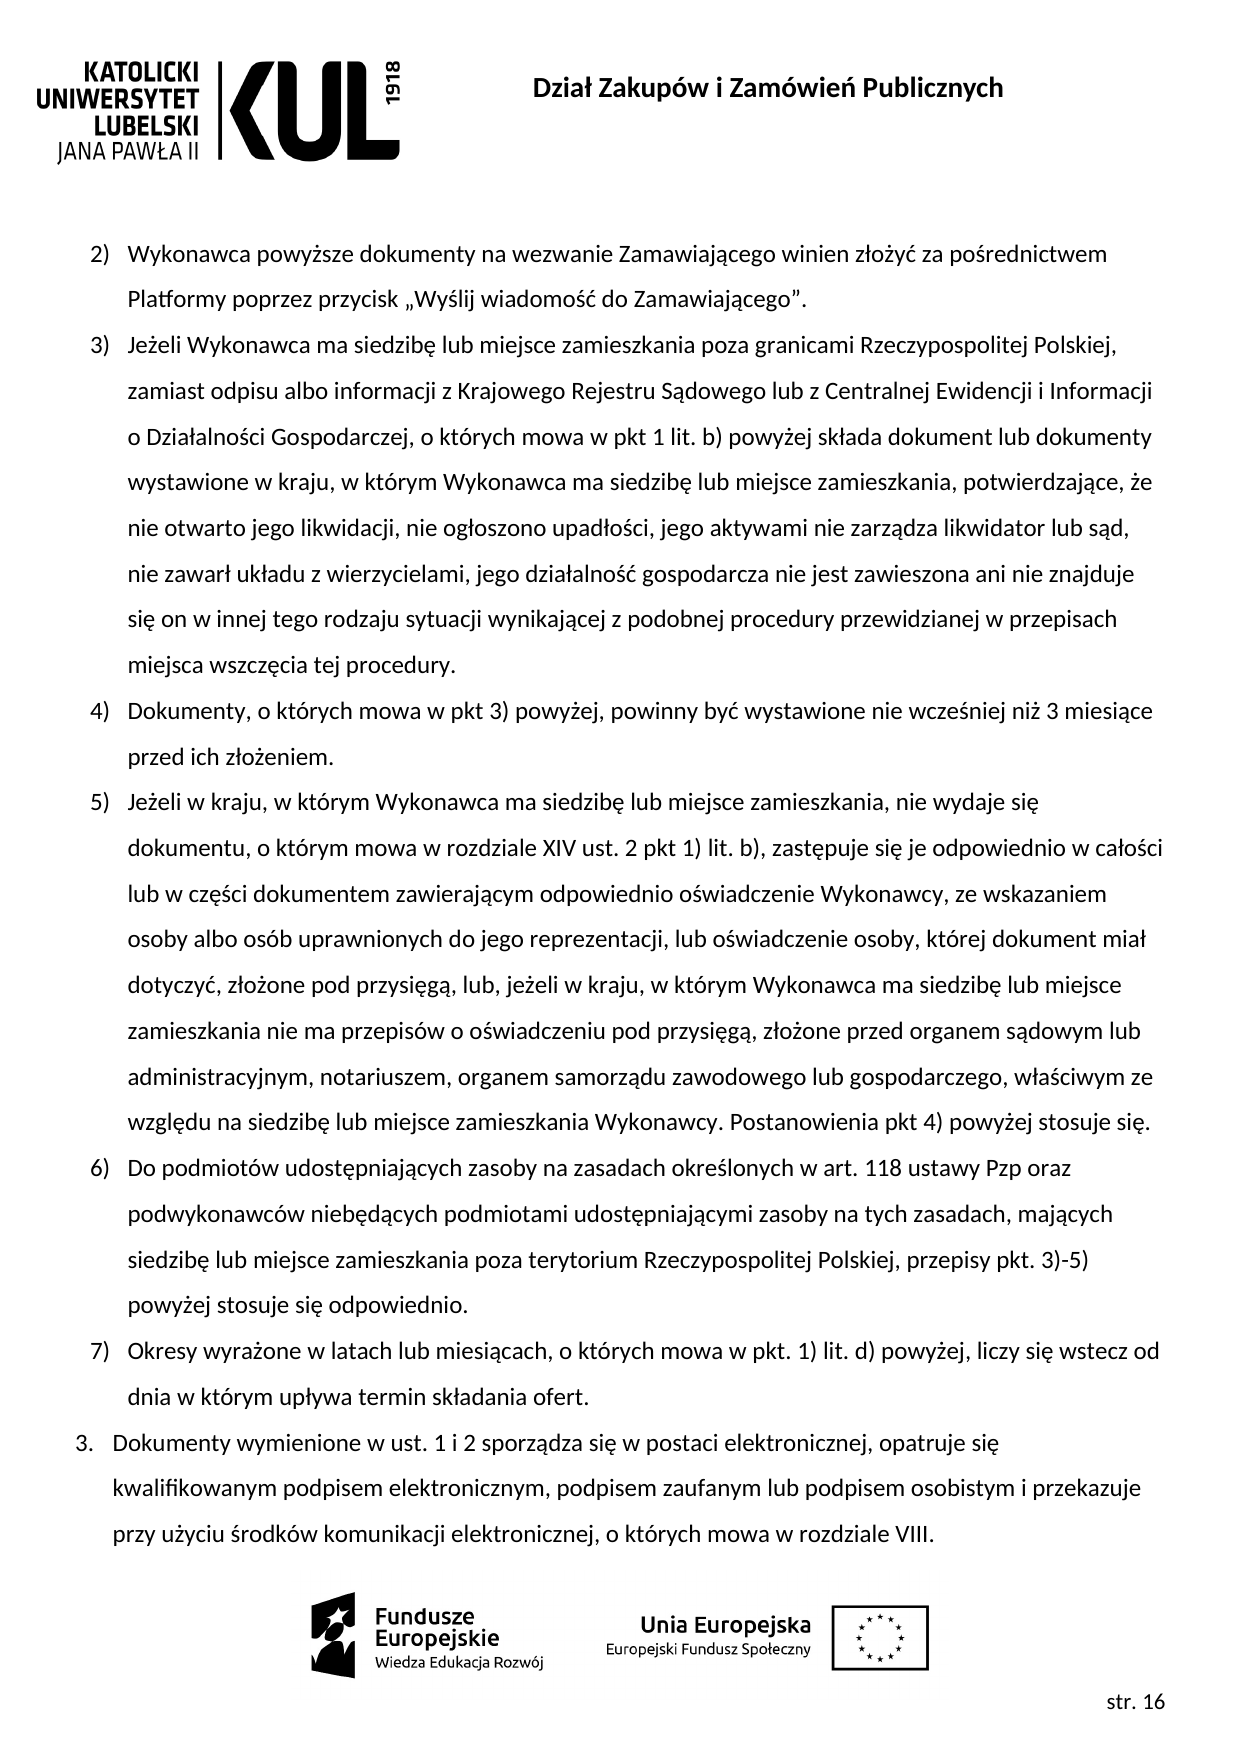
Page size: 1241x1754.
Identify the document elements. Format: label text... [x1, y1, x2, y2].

list Dokumenty wymienione w ust. 1 i 2 sporządza się w postaci elektronicznej, opatruje się kwalifikowanym podpisem elektronicznym, podpisem zaufanym lub podpisem osobistym i przekazuje przy użyciu środków komunikacji elektronicznej, o których mowa w rozdziale VIII. [75, 1427, 1165, 1549]
list Do podmiotów udostępniających zasoby na zasadach określonych w art. 118 ustawy Pzp oraz podwykonawców niebędących podmiotami udostępniającymi zasoby na tych zasadach, mających siedzibę lub miejsce zamieszkania poza terytorium Rzeczypospolitej Polskiej, przepisy pkt. 3)-5) powyżej stosuje się odpowiednio. [90, 1152, 1165, 1320]
list Jeżeli w kraju, w którym Wykonawca ma siedzibę lub miejsce zamieszkania, nie wydaje się dokumentu, o którym mowa w rozdziale XIV ust. 2 pkt 1) lit. b), zastępuje się je odpowiednio w całości lub w części dokumentem zawierającym odpowiednio oświadczenie Wykonawcy, ze wskazaniem osoby albo osób uprawnionych do jego reprezentacji, lub oświadczenie osoby, której dokument miał dotyczyć, złożone pod przysięgą, lub, jeżeli w kraju, w którym Wykonawca ma siedzibę lub miejsce zamieszkania nie ma przepisów o oświadczeniu pod przysięgą, złożone przed organem sądowym lub administracyjnym, notariuszem, organem samorządu zawodowego lub gospodarczego, właściwym ze względu na siedzibę lub miejsce zamieszkania Wykonawcy. Postanowienia pkt 4) powyżej stosuje się. [90, 786, 1165, 1137]
list Wykonawca powyższe dokumenty na wezwanie Zamawiającego winien złożyć za pośrednictwem Platformy poprzez przycisk „Wyślij wiadomość do Zamawiającego”. [90, 238, 1165, 314]
picture [290, 1570, 950, 1700]
list Okresy wyrażone w latach lub miesiącach, o których mowa w pkt. 1) lit. d) powyżej, liczy się wstecz od dnia w którym upływa termin składania ofert. [90, 1335, 1165, 1411]
list Dokumenty, o których mowa w pkt 3) powyżej, powinny być wystawione nie wcześniej niż 3 miesiące przed ich złożeniem. [90, 695, 1165, 771]
picture [0, 0, 1194, 174]
list Jeżeli Wykonawca ma siedzibę lub miejsce zamieszkania poza granicami Rzeczypospolitej Polskiej, zamiast odpisu albo informacji z Krajowego Rejestru Sądowego lub z Centralnej Ewidencji i Informacji o Działalności Gospodarczej, o których mowa w pkt 1 lit. b) powyżej składa dokument lub dokumenty wystawione w kraju, w którym Wykonawca ma siedzibę lub miejsce zamieszkania, potwierdzające, że nie otwarto jego likwidacji, nie ogłoszono upadłości, jego aktywami nie zarządza likwidator lub sąd, nie zawarł układu z wierzycielami, jego działalność gospodarcza nie jest zawieszona ani nie znajduje się on w innej tego rodzaju sytuacji wynikającej z podobnej procedury przewidzianej w przepisach miejsca wszczęcia tej procedury. [90, 329, 1165, 680]
